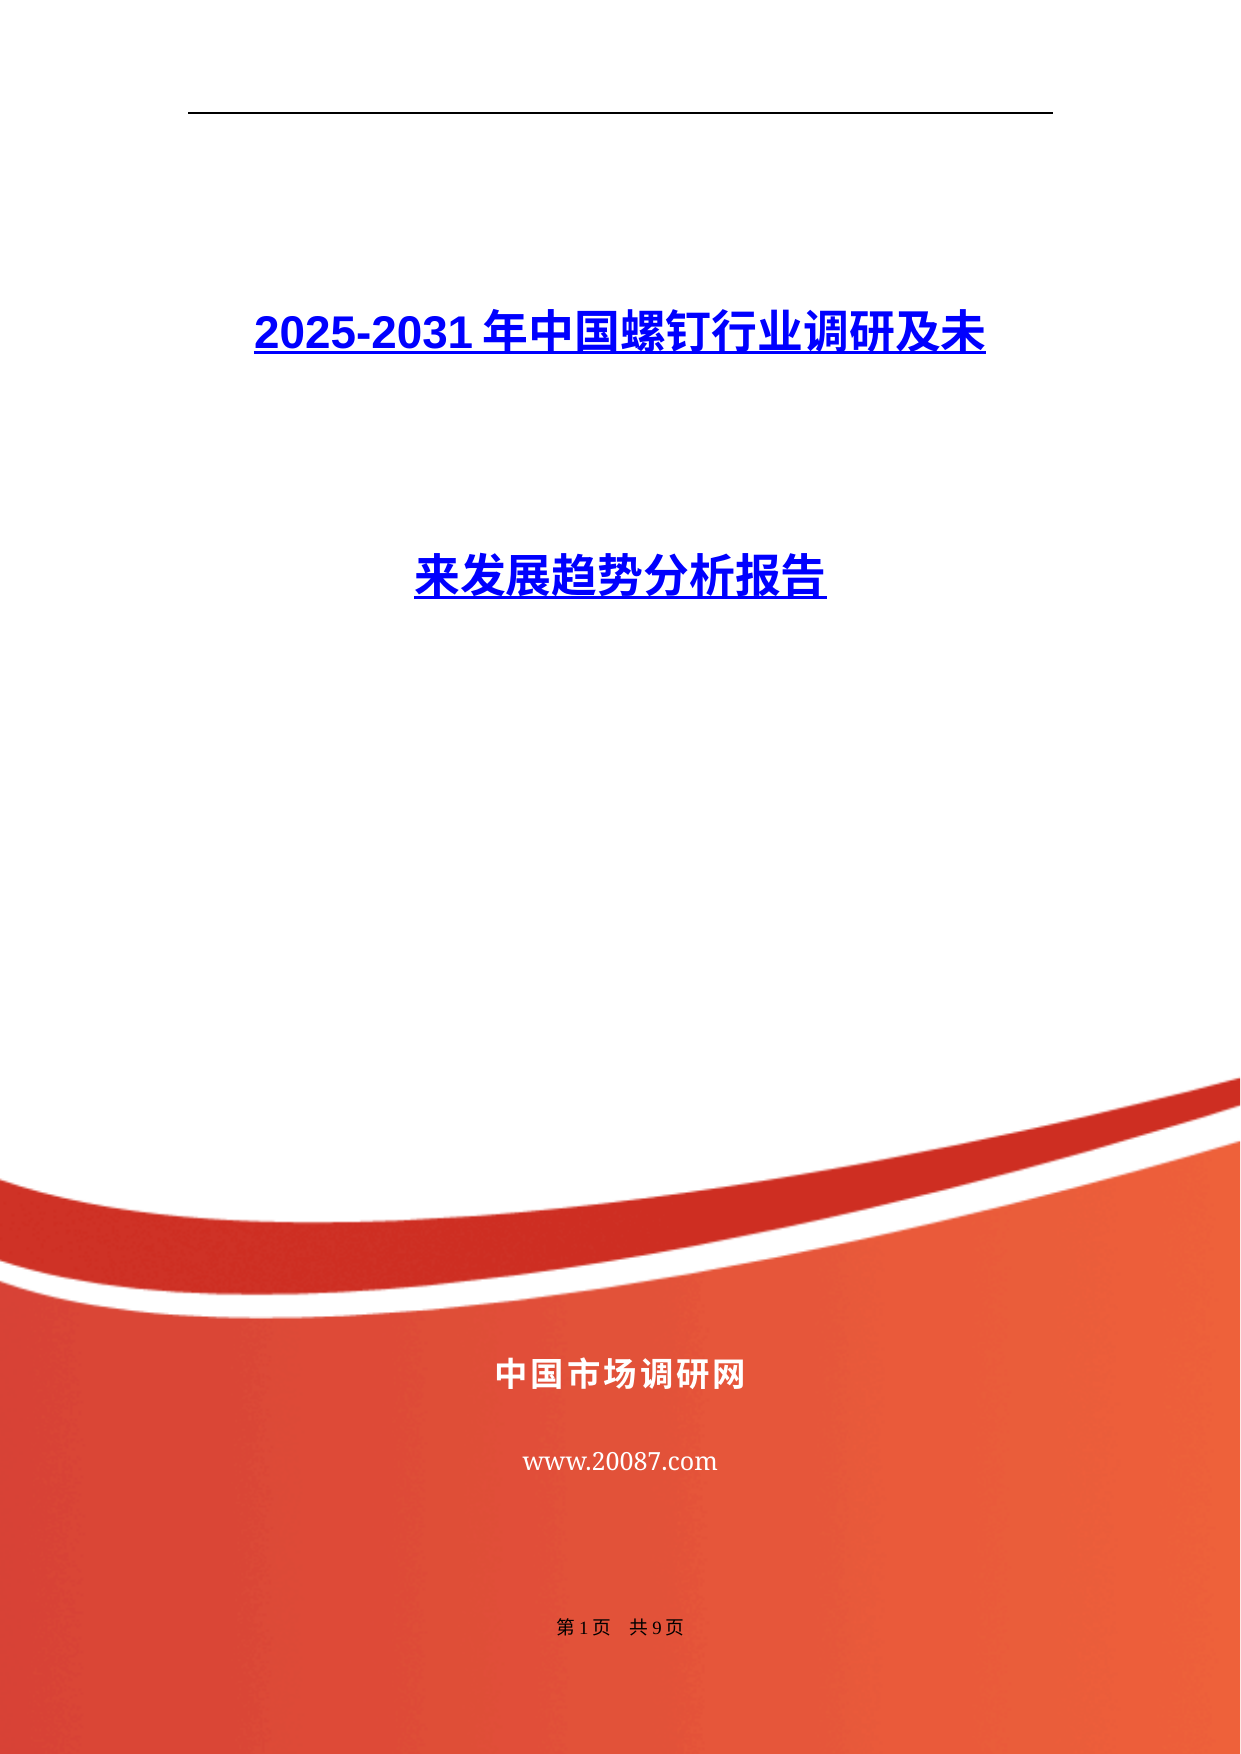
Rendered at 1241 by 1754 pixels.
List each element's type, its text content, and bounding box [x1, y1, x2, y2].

subtitle 中国市场调研网 [187, 1339, 1053, 1404]
text www.20087.com [187, 1428, 1053, 1493]
picture [0, 1006, 1241, 1754]
table_header 2025-2031年中国螺钉行业调研及未来发展趋势分析报告 [188, 207, 1053, 773]
